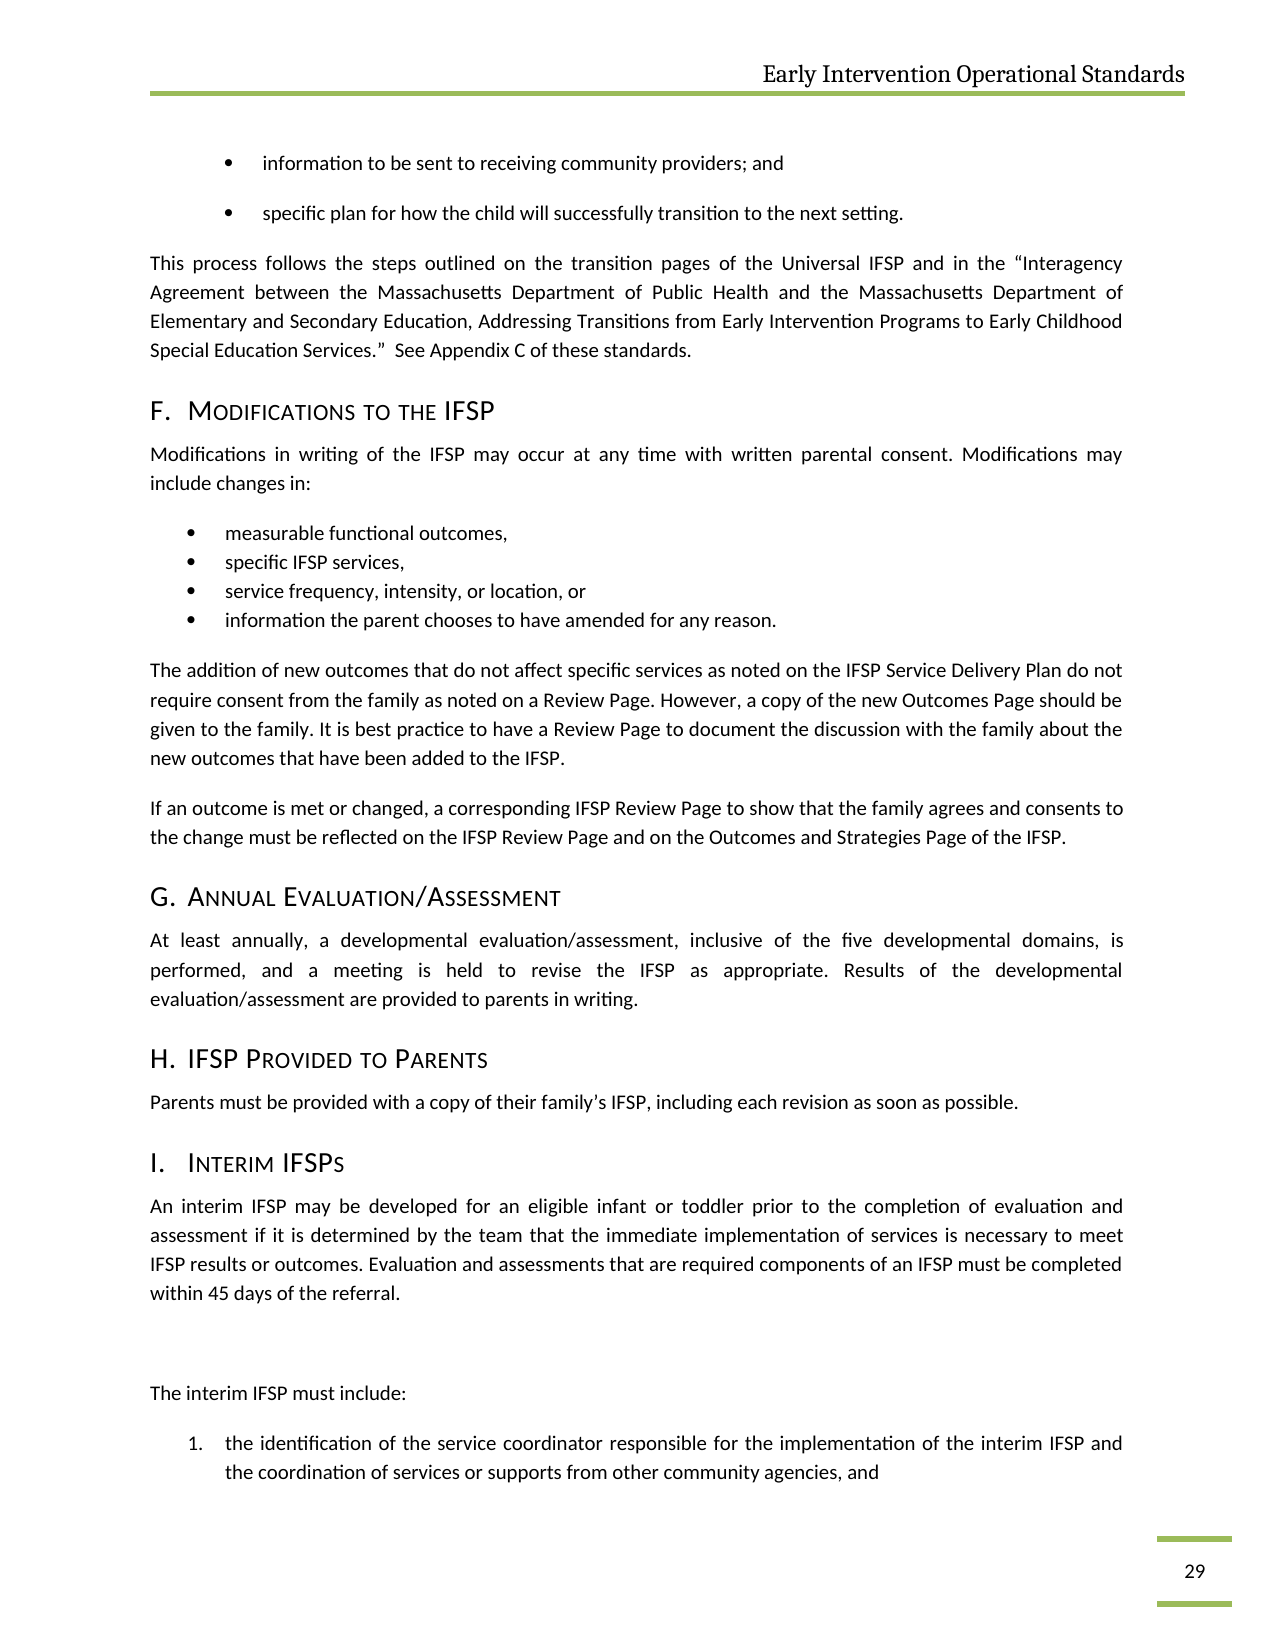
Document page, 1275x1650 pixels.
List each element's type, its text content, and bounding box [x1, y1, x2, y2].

text The interim IFSP must include: [150, 1380, 1125, 1406]
subtitle F. Modifications to the IFSP [150, 392, 1125, 427]
text At least annually, a developmental evaluation/assessment, inclusive of the five developmental domains, is performed, and a meeting is held to revise the IFSP as appropriate. Results of the developmental evaluation/assessment are provided to parents in writing. [150, 928, 1125, 1011]
list specific IFSP services, [187, 549, 1125, 575]
list information to be sent to receiving community providers; and [225, 150, 1125, 175]
text An interim IFSP may be developed for an eligible infant or toddler prior to the completion of evaluation and assessment if it is determined by the team that the immediate implementation of services is necessary to meet IFSP results or outcomes. Evaluation and assessments that are required components of an IFSP must be completed within 45 days of the referral. [150, 1193, 1125, 1306]
list the identification of the service coordinator responsible for the implementation of the interim IFSP and the coordination of services or supports from other community agencies, and [187, 1430, 1125, 1485]
list information the parent chooses to have amended for any reason. [187, 608, 1125, 633]
text The addition of new outcomes that do not affect specific services as noted on the IFSP Service Delivery Plan do not require consent from the family as noted on a Review Page. However, a copy of the new Outcomes Page should be given to the family. It is best practice to have a Review Page to document the discussion with the family about the new outcomes that have been added to the IFSP. [150, 658, 1125, 771]
list service frequency, intensity, or location, or [187, 578, 1125, 604]
subtitle I. Interim IFSPs [150, 1144, 1125, 1179]
list specific plan for how the child will successfully transition to the next setting. [225, 200, 1125, 225]
subtitle H. IFSP Provided to Parents [150, 1040, 1125, 1076]
text If an outcome is met or changed, a corresponding IFSP Review Page to show that the family agrees and consents to the change must be reflected on the IFSP Review Page and on the Outcomes and Strategies Page of the IFSP. [150, 795, 1125, 850]
text Parents must be provided with a copy of their family’s IFSP, including each revision as soon as possible. [150, 1089, 1125, 1115]
text This process follows the steps outlined on the transition pages of the Universal IFSP and in the “Interagency Agreement between the Massachusetts Department of Public Health and the Massachusetts Department of Elementary and Secondary Education, Addressing Transitions from Early Intervention Programs to Early Childhood Special Education Services.” See Appendix C of these standards. [150, 250, 1125, 363]
subtitle G. Annual Evaluation/Assessment [150, 878, 1125, 914]
list measurable functional outcomes, [187, 520, 1125, 546]
text Modifications in writing of the IFSP may occur at any time with written parental consent. Modifications may include changes in: [150, 441, 1125, 496]
